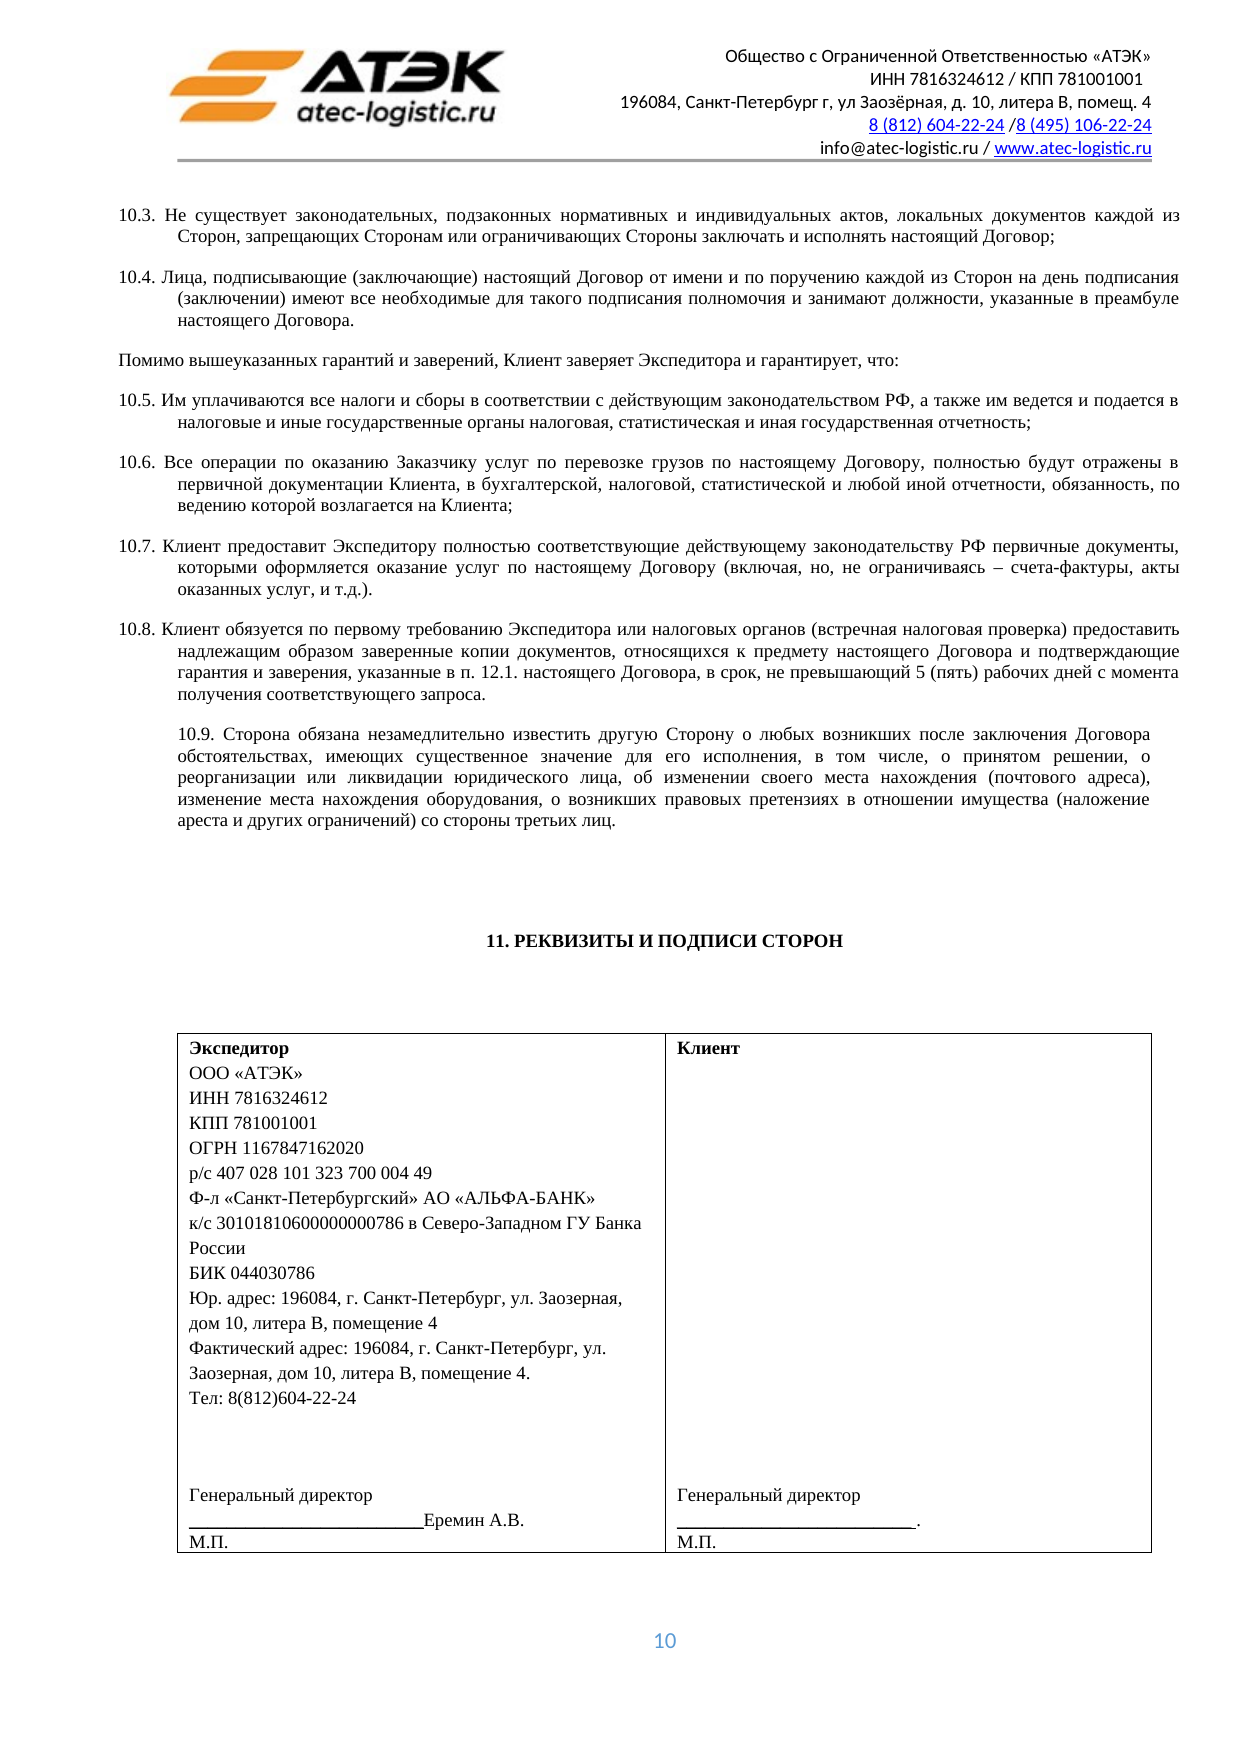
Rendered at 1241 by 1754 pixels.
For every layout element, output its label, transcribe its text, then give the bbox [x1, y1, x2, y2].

text 10.7. Клиент предоставит Экспедитору полностью соответствующие действующему законодательству РФ первичные документы, которыми оформляется оказание услуг по настоящему Договору (включая, но, не ограничиваясь – счета-фактуры, акты оказанных услуг, и т.д.). [118, 534, 1181, 599]
text 10.3. Не существует законодательных, подзаконных нормативных и индивидуальных актов, локальных документов каждой из Сторон, запрещающих Сторонам или ограничивающих Стороны заключать и исполнять настоящий Договор; [118, 204, 1181, 247]
text Помимо вышеуказанных гарантий и заверений, Клиент заверяет Экспедитора и гарантирует, что: [118, 349, 1181, 371]
text 10.6. Все операции по оказанию Заказчику услуг по перевозке грузов по настоящему Договору, полностью будут отражены в первичной документации Клиента, в бухгалтерской, налоговой, статистической и любой иной отчетности, обязанность, по ведению которой возлагается на Клиента; [118, 451, 1181, 516]
text 10.9. Сторона обязана незамедлительно известить другую Сторону о любых возникших после заключения Договора обстоятельствах, имеющих существенное значение для его исполнения, в том числе, о принятом решении, о реорганизации или ликвидации юридического лица, об изменении своего места нахождения (почтового адреса), изменение места нахождения оборудования, о возникших правовых претензиях в отношении имущества (наложение ареста и других ограничений) со стороны третьих лиц. [177, 723, 1152, 831]
picture [166, 48, 509, 130]
text 10.5. Им уплачиваются все налоги и сборы в соответствии с действующим законодательством РФ, а также им ведется и подается в налоговые и иные государственные органы налоговая, статистическая и иная государственная отчетность; [118, 389, 1181, 432]
text 10.4. Лица, подписывающие (заключающие) настоящий Договор от имени и по поручению каждой из Сторон на день подписания (заключении) имеют все необходимые для такого подписания полномочия и занимают должности, указанные в преамбуле настоящего Договора. [118, 266, 1181, 330]
text 10.8. Клиент обязуется по первому требованию Экспедитора или налоговых органов (встречная налоговая проверка) предоставить надлежащим образом заверенные копии документов, относящихся к предмету настоящего Договора и подтверждающие гарантия и заверения, указанные в п. 12.1. настоящего Договора, в срок, не превышающий 5 (пять) рабочих дней с момента получения соответствующего запроса. [118, 618, 1181, 704]
table_header Экспедитор ООО «АТЭК» ИНН 7816324612 КПП 781001001 ОГРН 1167847162020 р/с 407 028 101 323 700 004 49 Ф-л «Санкт-Петербургский» АО «АЛЬФА-БАНК» к/с 30101810600000000786 в Северо-Западном ГУ Банка России БИК 044030786 Юр. адрес: 196084, г. Санкт-Петербург, ул. Заозерная, дом 10, литера В, помещение 4 Фактический адрес: 196084, г. Санкт-Петербург, ул. Заозерная, дом 10, литера В, помещение 4. Тел: 8(812)604-22-24 Генеральный директор _________________________Еремин А.В. М.П. [178, 1034, 665, 1552]
text 11. РЕКВИЗИТЫ И ПОДПИСИ СТОРОН [177, 930, 1152, 952]
table_header Клиент Генеральный директор _________________________ . М.П. [666, 1034, 1151, 1552]
